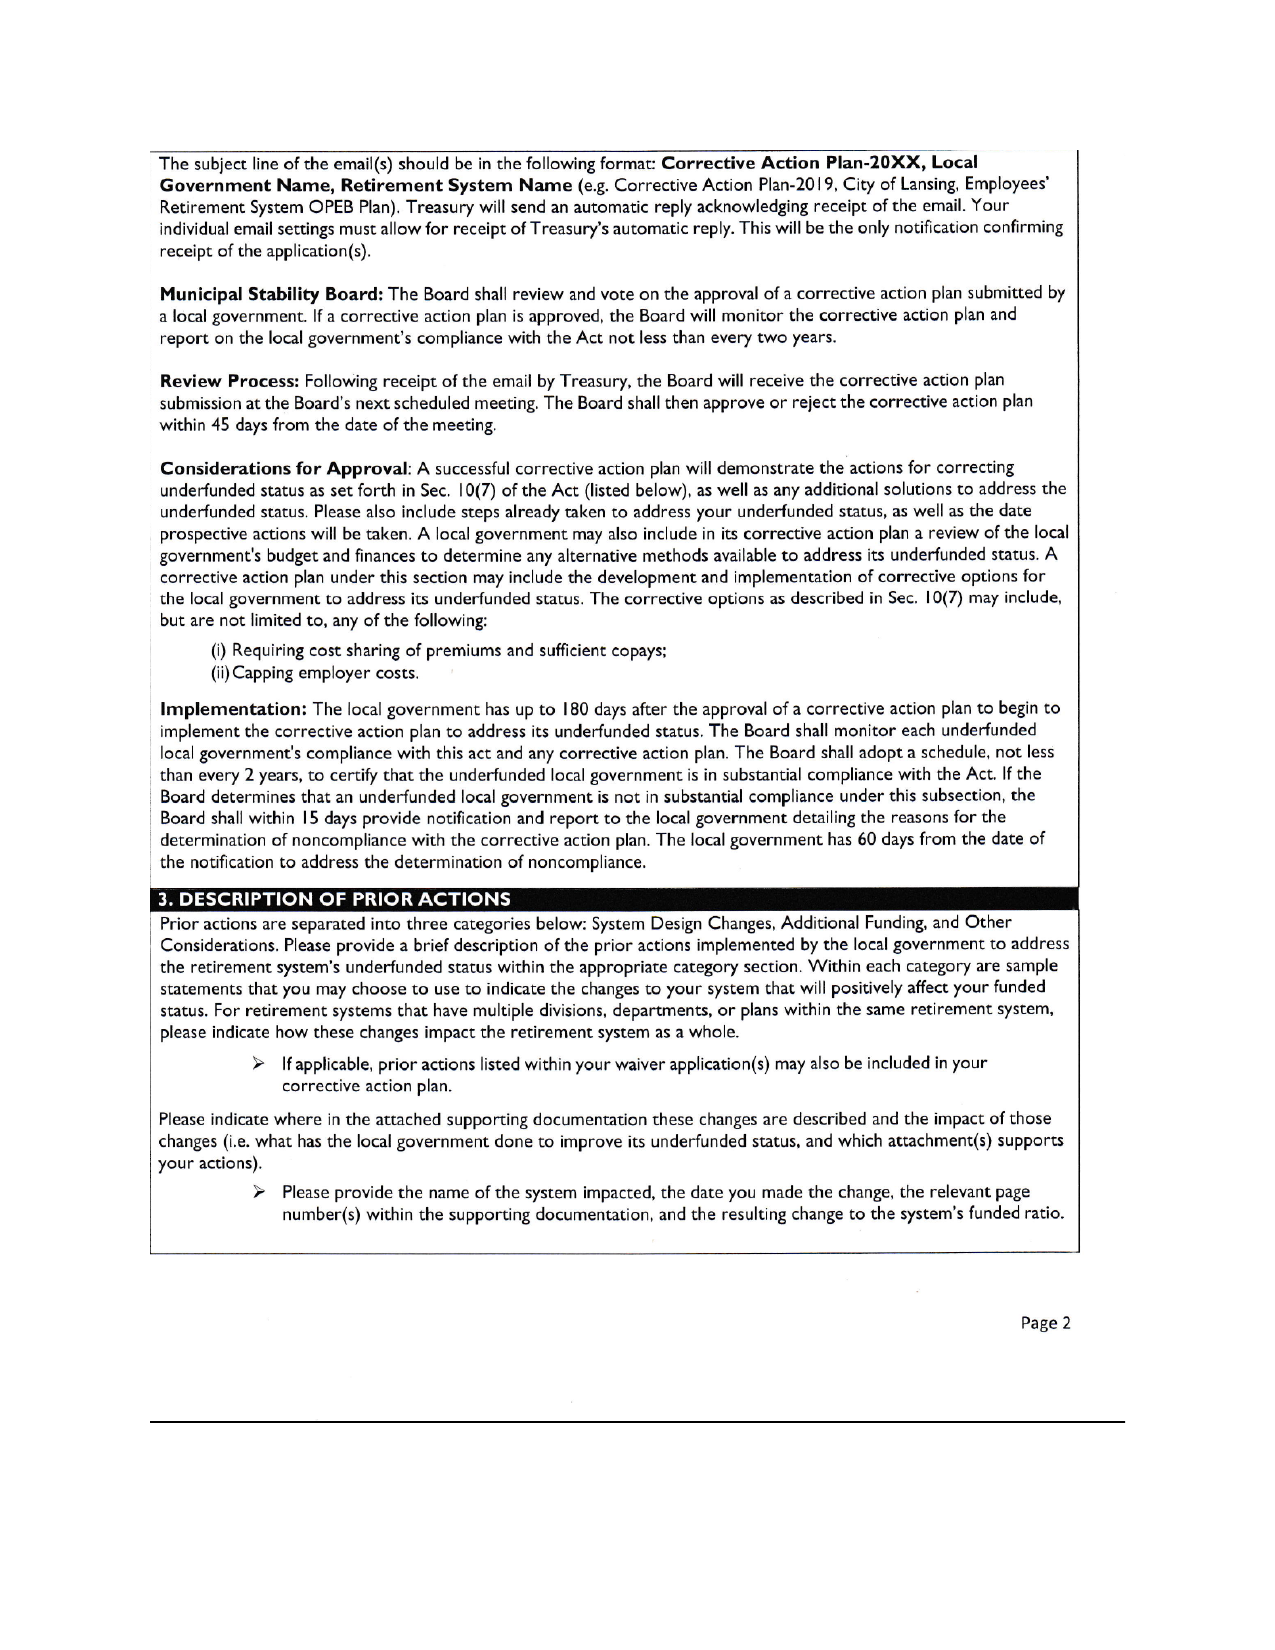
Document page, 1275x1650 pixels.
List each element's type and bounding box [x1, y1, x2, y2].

picture [150, 150, 1125, 1423]
